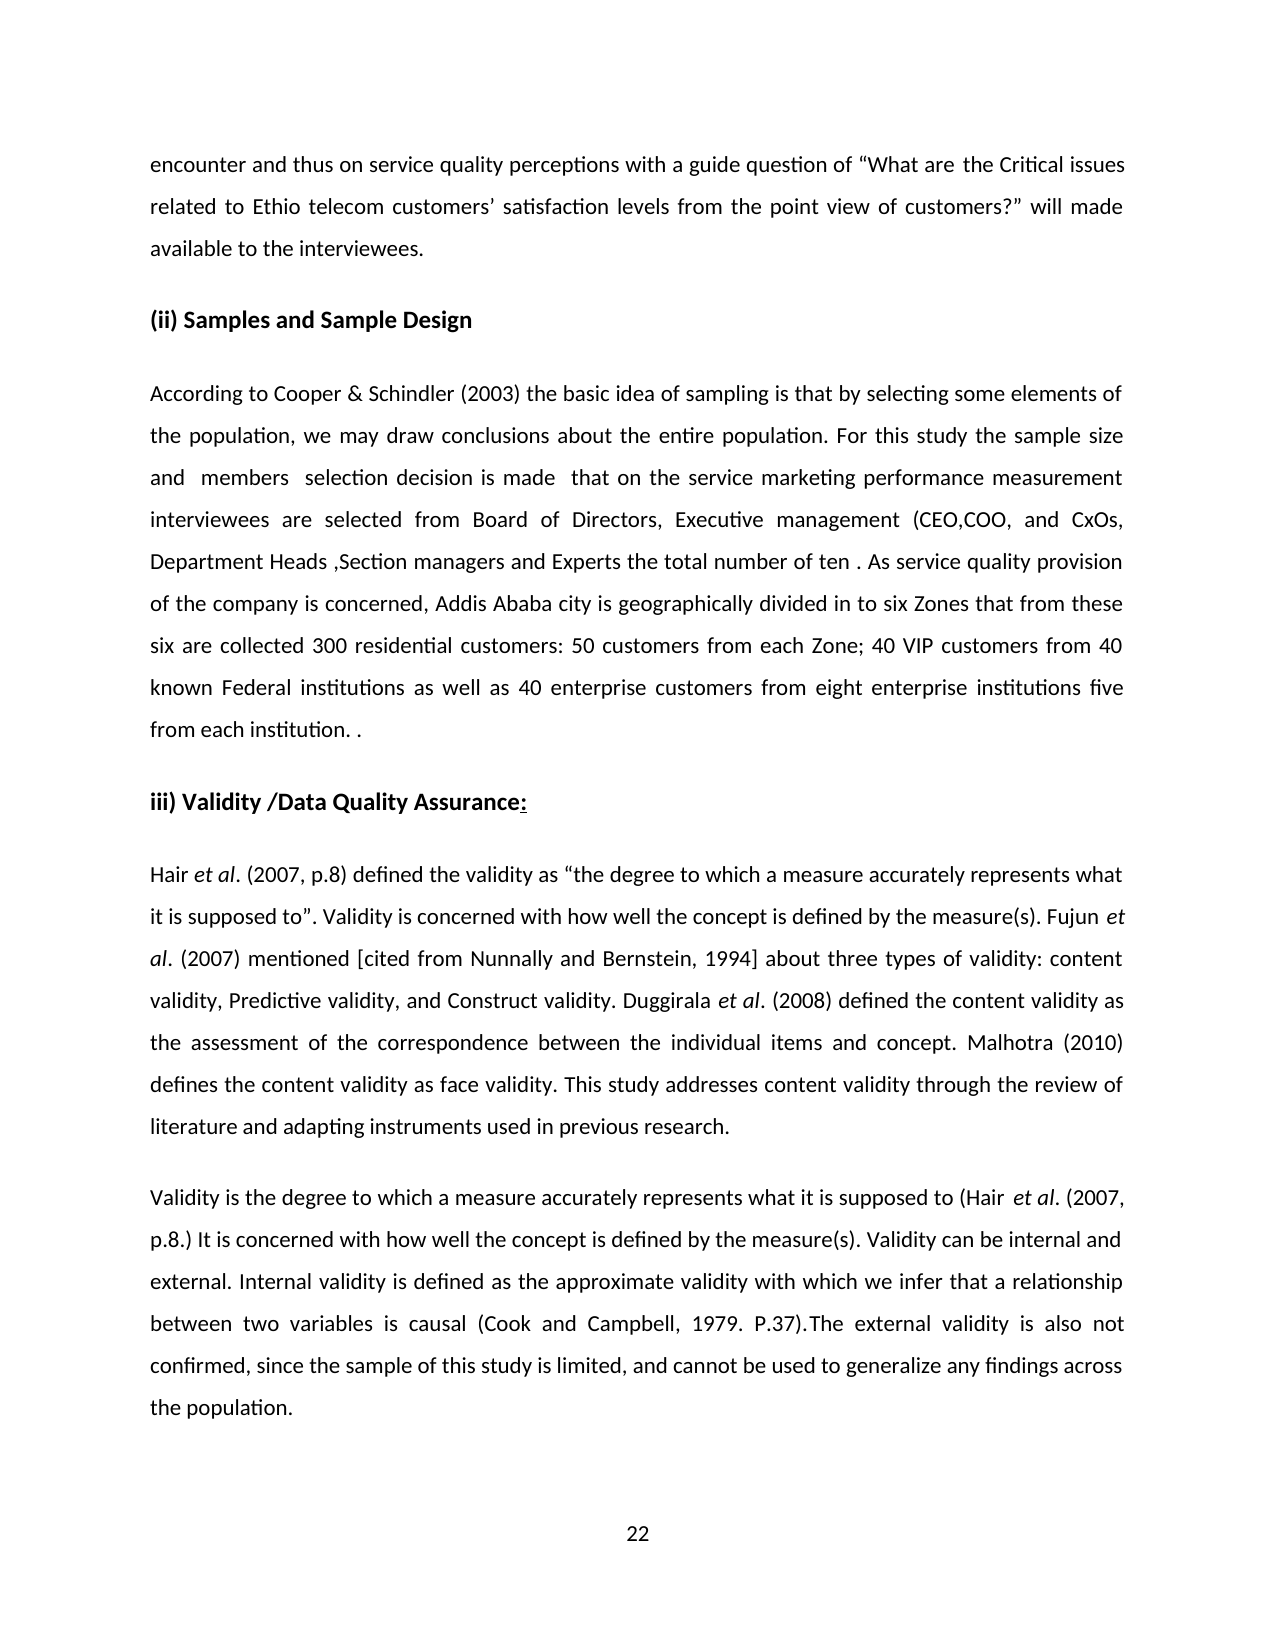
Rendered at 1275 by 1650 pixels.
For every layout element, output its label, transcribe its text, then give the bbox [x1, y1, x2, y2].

text Hair et al. (2007, p.8) defined the validity as “the degree to which a measure accurately represents what it is supposed to”. Validity is concerned with how well the concept is defined by the measure(s). Fujun et al. (2007) mentioned [cited from Nunnally and Bernstein, 1994] about three types of validity: content validity, Predictive validity, and Construct validity. Duggirala et al. (2008) defined the content validity as the assessment of the correspondence between the individual items and concept. Malhotra (2010) defines the content validity as face validity. This study addresses content validity through the review of literature and adapting instruments used in previous research. [150, 860, 1125, 1140]
text According to Cooper & Schindler (2003) the basic idea of sampling is that by selecting some elements of the population, we may draw conclusions about the entire population. For this study the sample size and members selection decision is made that on the service marketing performance measurement interviewees are selected from Board of Directors, Executive management (CEO,COO, and CxOs, Department Heads ,Section managers and Experts the total number of ten . As service quality provision of the company is concerned, Addis Ababa city is geographically divided in to six Zones that from these six are collected 300 residential customers: 50 customers from each Zone; 40 VIP customers from 40 known Federal institutions as well as 40 enterprise customers from eight enterprise institutions five from each institution. . [150, 379, 1125, 743]
text Validity is the degree to which a measure accurately represents what it is supposed to (Hair et al. (2007, p.8.) It is concerned with how well the concept is defined by the measure(s). Validity can be internal and external. Internal validity is defined as the approximate validity with which we infer that a relationship between two variables is causal (Cook and Campbell, 1979. P.37).The external validity is also not confirmed, since the sample of this study is limited, and cannot be used to generalize any findings across the population. [150, 1183, 1125, 1421]
text (ii) Samples and Sample Design [150, 305, 1125, 335]
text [150, 150, 1125, 262]
text iii) Validity /Data Quality Assurance: [150, 786, 1125, 816]
